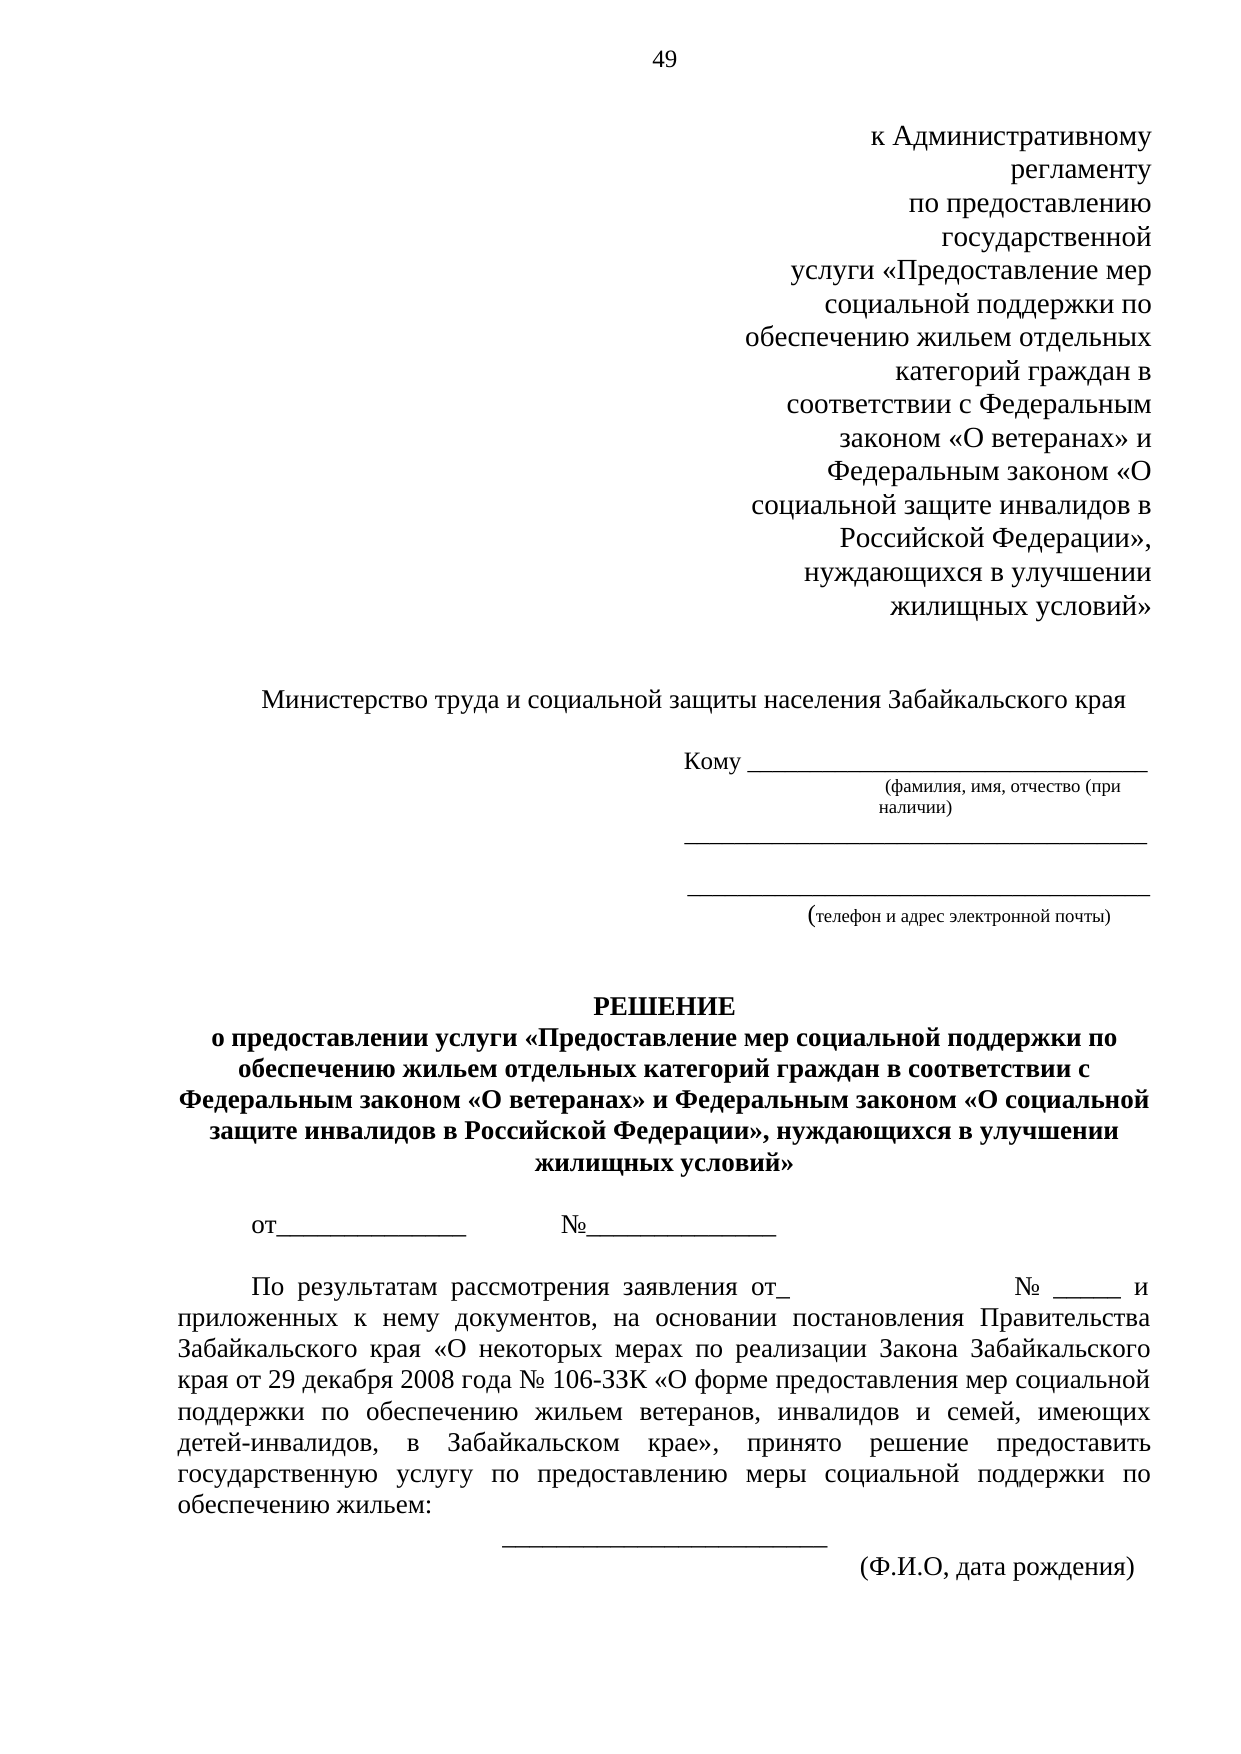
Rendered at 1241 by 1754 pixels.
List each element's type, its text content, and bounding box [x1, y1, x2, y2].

text (фамилия, имя, отчество (при наличии) [679, 774, 1152, 818]
text (Ф.И.О, дата рождения) [177, 1551, 1152, 1582]
text Министерство труда и социальной защиты населения Забайкальского края [236, 683, 1152, 715]
text услуги «Предоставление мер социальной поддержки по обеспечению жильем отдельных категорий граждан в соответствии с Федеральным законом «О ветеранах» и Федеральным законом «О социальной защите инвалидов в Российской Федерации», нуждающихся в улучшении жилищных условий» [709, 252, 1152, 621]
text РЕШЕНИЕ [177, 990, 1152, 1021]
text _____________________________________ [679, 870, 1152, 899]
text (телефон и адрес электронной почты) [679, 899, 1152, 928]
text По результатам рассмотрения заявления от_ № _____ и приложенных к нему документов, на основании постановления Правительства Забайкальского края «О некоторых мерах по реализации Закона Забайкальского края от 29 декабря 2008 года № 106-ЗЗК «О форме предоставления мер социальной поддержки по обеспечению жильем ветеранов, инвалидов и семей, имеющих детей-инвалидов, в Забайкальском крае», принято решение предоставить государственную услугу по предоставлению меры социальной поддержки по обеспечению жильем: [177, 1270, 1152, 1519]
text о предоставлении услуги «Предоставление мер социальной поддержки по обеспечению жильем отдельных категорий граждан в соответствии с Федеральным законом «О ветеранах» и Федеральным законом «О социальной защите инвалидов в Российской Федерации», нуждающихся в улучшении жилищных условий» [177, 1021, 1152, 1177]
text к Административному регламенту [738, 118, 1152, 185]
text Кому ________________________________ [679, 746, 1152, 774]
text ________________________ [177, 1519, 1152, 1551]
text по предоставлению государственной [738, 185, 1152, 252]
text _____________________________________ [679, 818, 1152, 846]
text от______________ №______________ [177, 1208, 1152, 1239]
